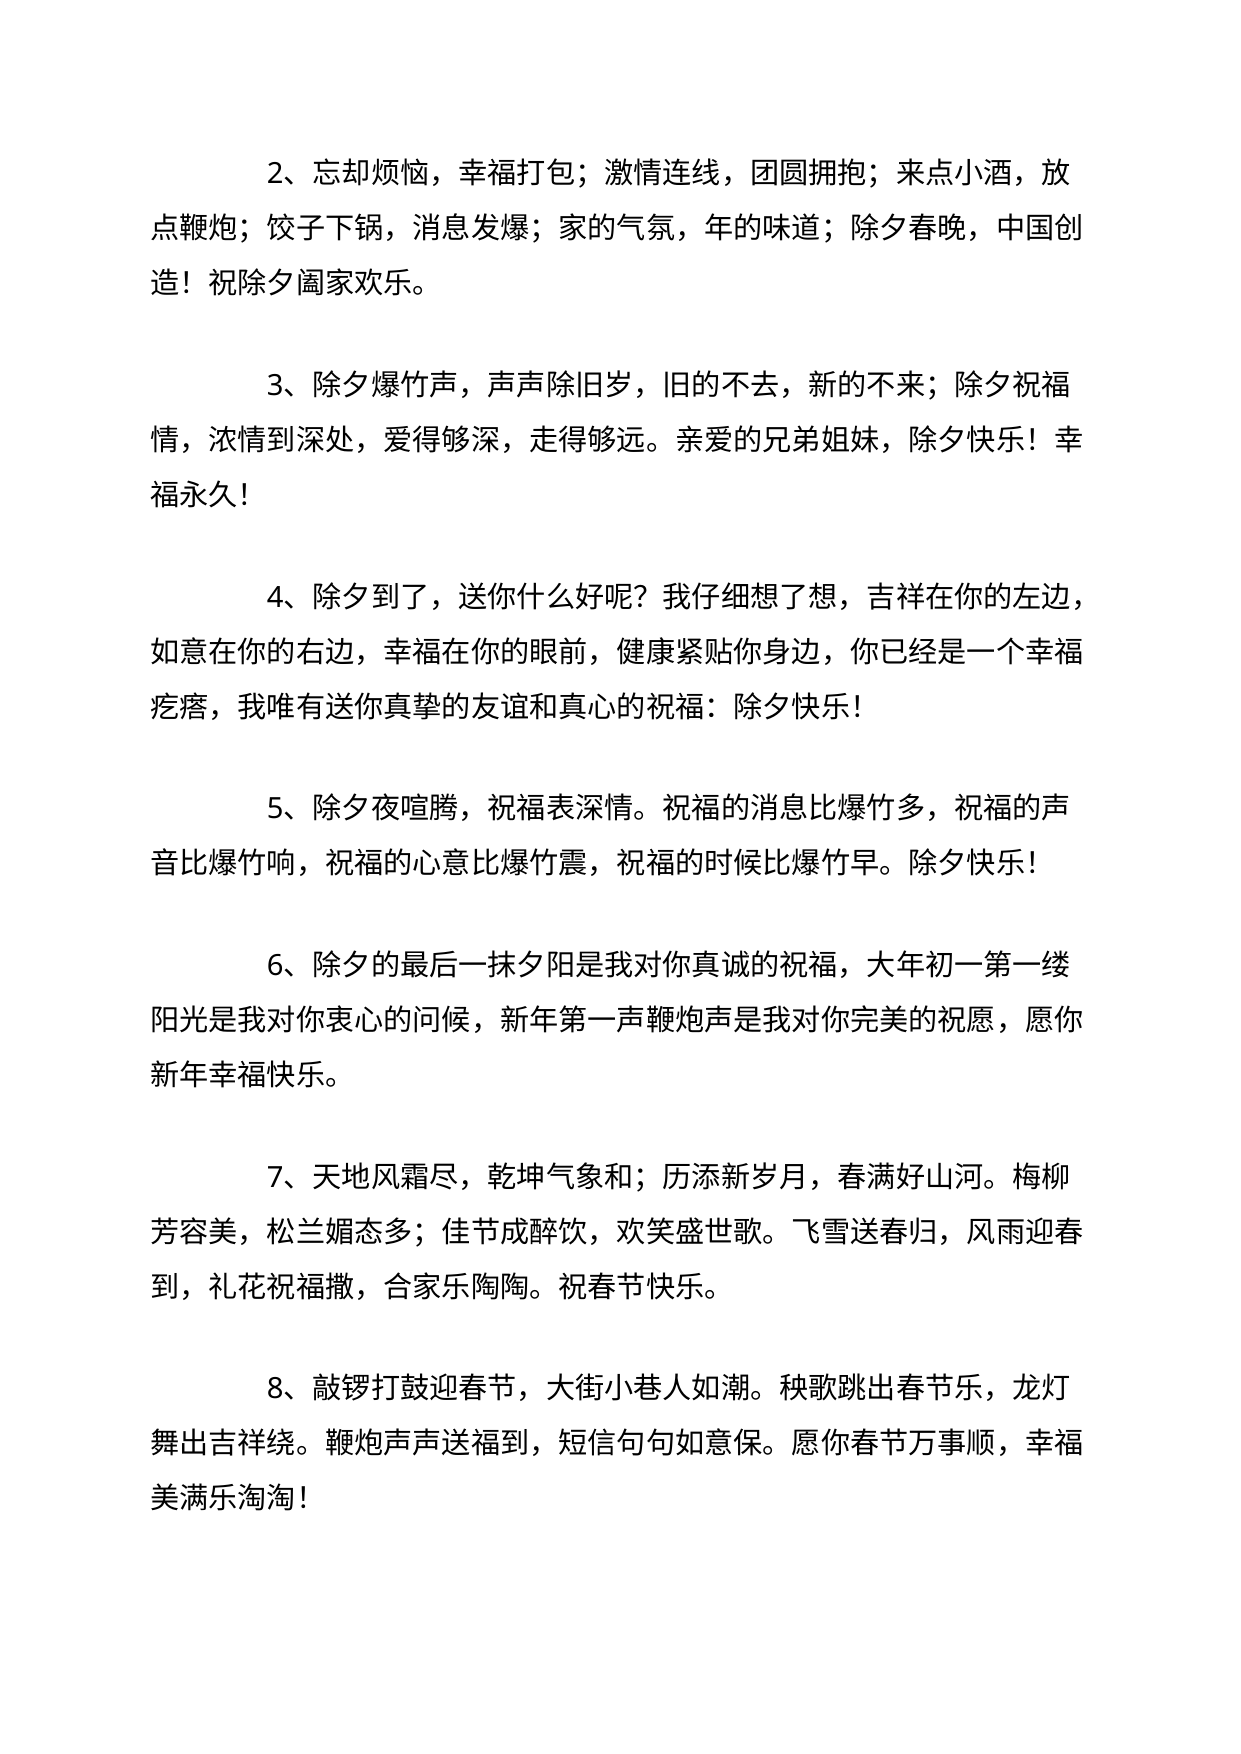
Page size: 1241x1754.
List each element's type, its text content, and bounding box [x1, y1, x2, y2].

text 8、敲锣打鼓迎春节，大街小巷人如潮。秧歌跳出春节乐，龙灯舞出吉祥绕。鞭炮声声送福到，短信句句如意保。愿你春节万事顺，幸福美满乐淘淘！ [150, 1365, 1090, 1517]
text 7、天地风霜尽，乾坤气象和；历添新岁月，春满好山河。梅柳芳容美，松兰媚态多；佳节成醉饮，欢笑盛世歌。飞雪送春归，风雨迎春到，礼花祝福撒，合家乐陶陶。祝春节快乐。 [150, 1153, 1090, 1306]
text 3、除夕爆竹声，声声除旧岁，旧的不去，新的不来；除夕祝福情，浓情到深处，爱得够深，走得够远。亲爱的兄弟姐妹，除夕快乐！幸福永久！ [150, 362, 1090, 514]
text 2、忘却烦恼，幸福打包；激情连线，团圆拥抱；来点小酒，放点鞭炮；饺子下锅，消息发爆；家的气氛，年的味道；除夕春晚，中国创造！祝除夕阖家欢乐。 [150, 150, 1090, 302]
text 5、除夕夜喧腾，祝福表深情。祝福的消息比爆竹多，祝福的声音比爆竹响，祝福的心意比爆竹震，祝福的时候比爆竹早。除夕快乐！ [150, 785, 1090, 882]
text 6、除夕的最后一抹夕阳是我对你真诚的祝福，大年初一第一缕阳光是我对你衷心的问候，新年第一声鞭炮声是我对你完美的祝愿，愿你新年幸福快乐。 [150, 942, 1090, 1094]
text 4、除夕到了，送你什么好呢？我仔细想了想，吉祥在你的左边，如意在你的右边，幸福在你的眼前，健康紧贴你身边，你已经是一个幸福疙瘩，我唯有送你真挚的友谊和真心的祝福：除夕快乐！ [150, 573, 1090, 726]
